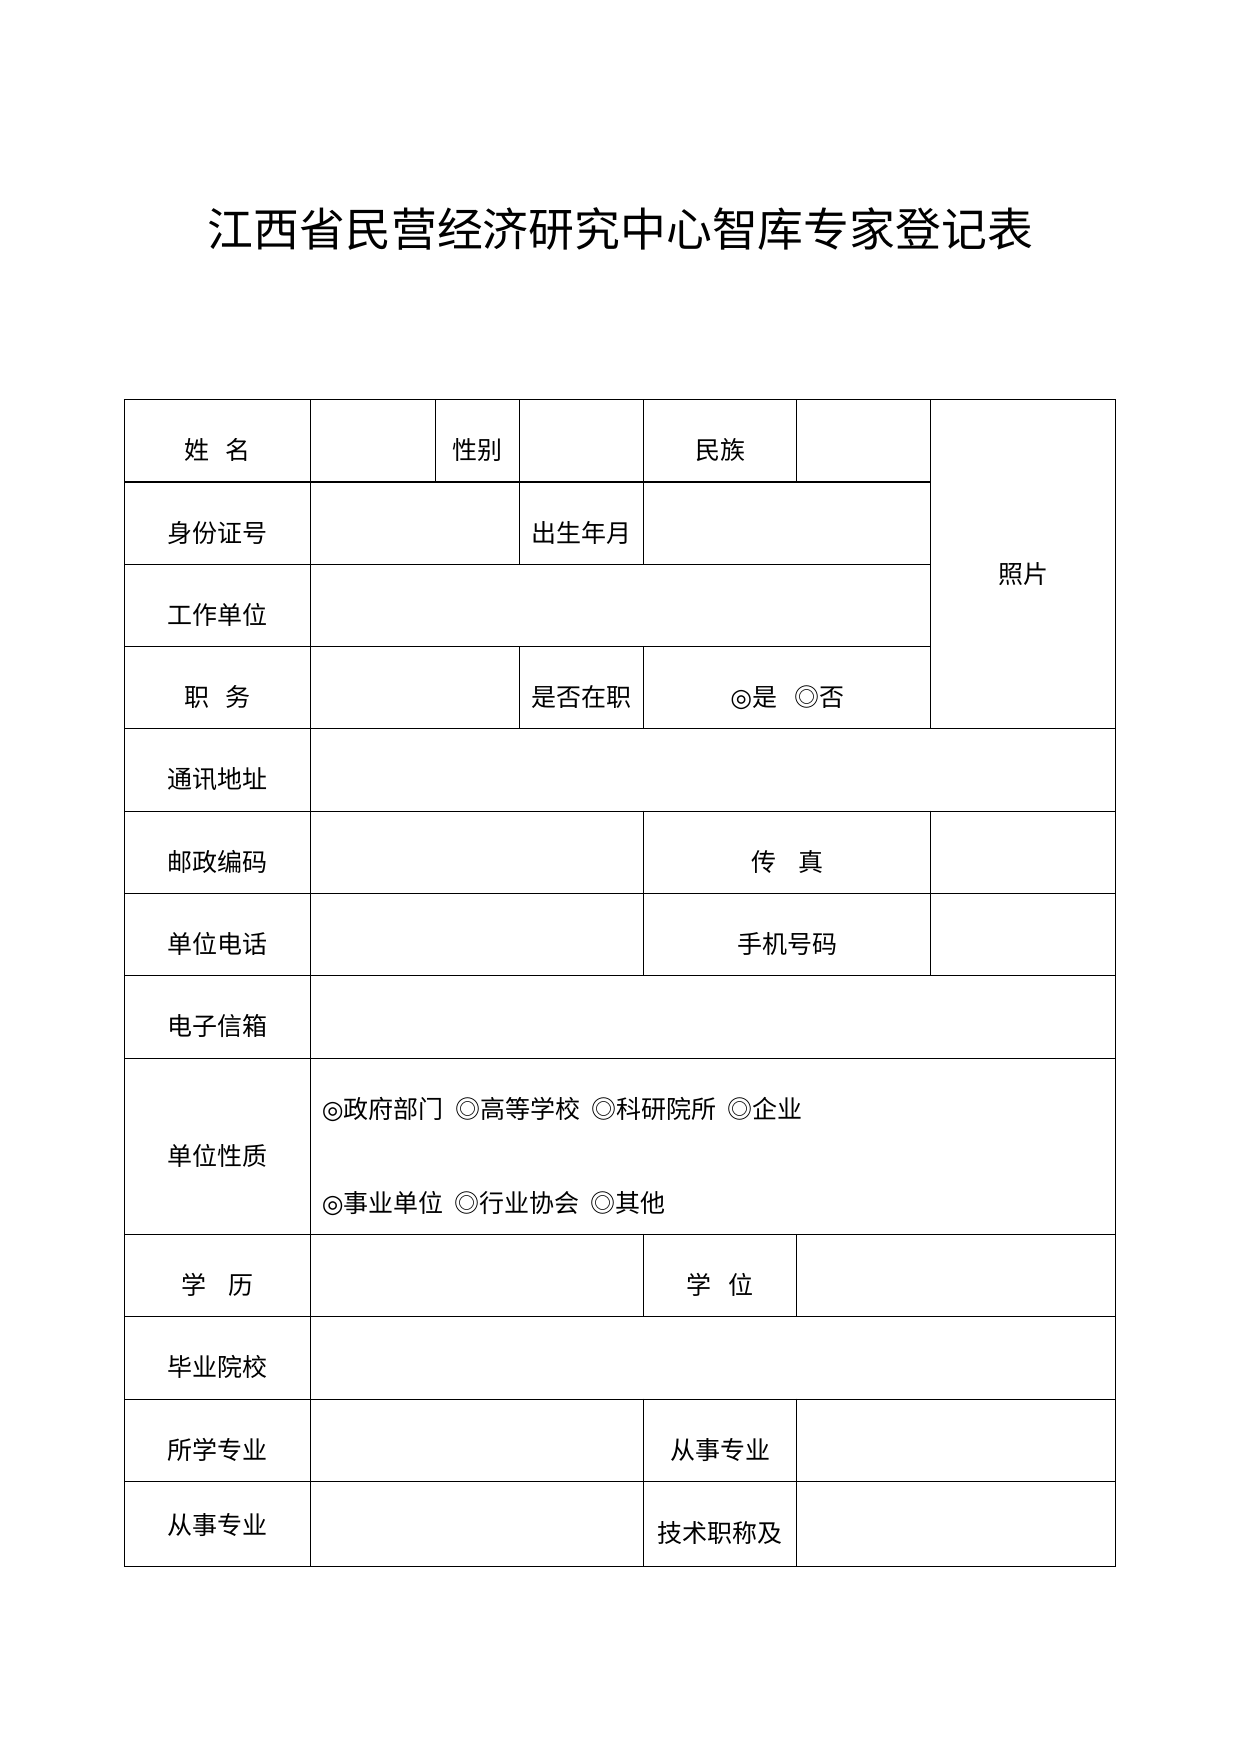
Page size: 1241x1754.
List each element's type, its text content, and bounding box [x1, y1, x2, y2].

table_cell 邮政编码 [125, 812, 310, 893]
table_cell [931, 894, 1115, 975]
text 江西省民营经济研究中心智库专家登记表 [187, 178, 1053, 276]
table_cell 学 位 [644, 1235, 796, 1316]
table_header 性别 [436, 400, 519, 481]
table_cell ◎政府部门 ◎高等学校 ◎科研院所 ◎企业 ◎事业单位 ◎行业协会 ◎其他 [311, 1059, 1115, 1234]
table_cell 工作单位 [125, 565, 310, 646]
table_cell [797, 1482, 1115, 1566]
table_cell [311, 647, 519, 728]
table_cell [644, 483, 930, 564]
table_header 民族 [644, 400, 796, 481]
table_cell [311, 1400, 643, 1481]
table_cell 通讯地址 [125, 729, 310, 811]
table_cell 手机号码 [644, 894, 930, 975]
table_cell [311, 1235, 643, 1316]
table_cell 身份证号 [125, 483, 310, 564]
table_cell [311, 565, 930, 646]
table_cell 所学专业 [125, 1400, 310, 1481]
table_cell [311, 894, 643, 975]
table_cell [797, 1235, 1115, 1316]
table_cell 从事专业 所属行业 [125, 1482, 310, 1566]
table_cell 技术职称及聘任时间 [644, 1482, 796, 1566]
table_cell [311, 976, 1115, 1057]
table_cell 电子信箱 [125, 976, 310, 1057]
table_cell 是否在职 [520, 647, 643, 728]
table_cell [311, 812, 643, 893]
table_cell [797, 1400, 1115, 1481]
table_cell [311, 729, 1115, 811]
table_header [797, 400, 930, 481]
table_header [311, 400, 435, 481]
table_cell [311, 483, 519, 564]
table_cell 出生年月 [520, 483, 643, 564]
table_cell [931, 812, 1115, 893]
table_cell [311, 1317, 1115, 1398]
table_cell 传 真 [644, 812, 930, 893]
table_cell ◎是 ◎否 [644, 647, 930, 728]
table_cell 学 历 [125, 1235, 310, 1316]
table_cell 毕业院校 [125, 1317, 310, 1398]
table_cell [311, 1482, 643, 1566]
table_header 姓 名 [125, 400, 310, 481]
table_cell 从事专业 [644, 1400, 796, 1481]
table_cell 单位电话 [125, 894, 310, 975]
table_cell 单位性质 [125, 1059, 310, 1234]
table_header 照片 [931, 400, 1115, 728]
table_header [520, 400, 643, 481]
table_cell 职 务 [125, 647, 310, 728]
